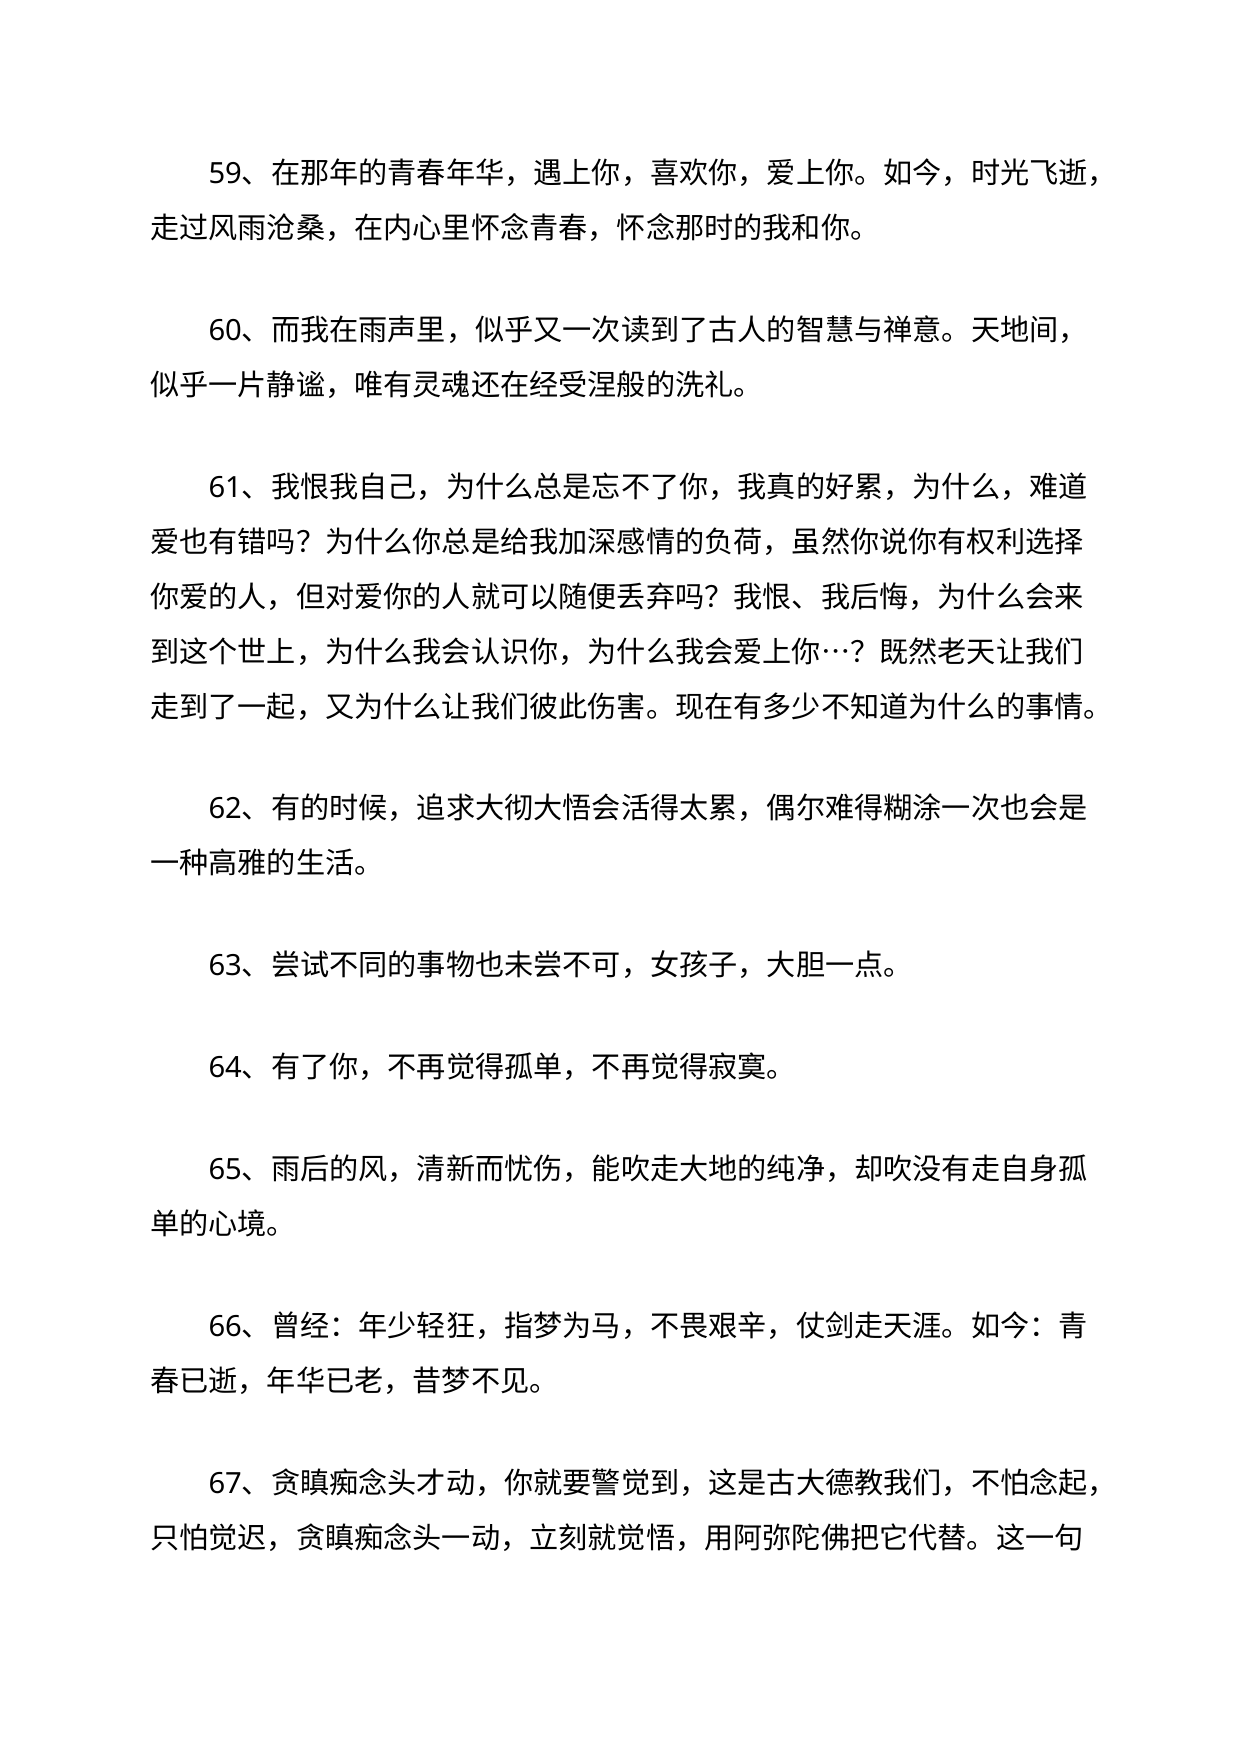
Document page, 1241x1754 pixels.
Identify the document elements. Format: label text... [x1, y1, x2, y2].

text 65、雨后的风，清新而忧伤，能吹走大地的纯净，却吹没有走自身孤单的心境。 [150, 1146, 1090, 1243]
text 60、而我在雨声里，似乎又一次读到了古人的智慧与禅意。天地间，似乎一片静谧，唯有灵魂还在经受涅般的洗礼。 [150, 307, 1090, 404]
text 63、尝试不同的事物也未尝不可，女孩子，大胆一点。 [150, 942, 1090, 984]
text 64、有了你，不再觉得孤单，不再觉得寂寞。 [150, 1044, 1090, 1086]
text 66、曾经：年少轻狂，指梦为马，不畏艰辛，仗剑走天涯。如今：青春已逝，年华已老，昔梦不见。 [150, 1302, 1090, 1400]
text 61、我恨我自己，为什么总是忘不了你，我真的好累，为什么，难道爱也有错吗？为什么你总是给我加深感情的负荷，虽然你说你有权利选择你爱的人，但对爱你的人就可以随便丢弃吗？我恨、我后悔，为什么会来到这个世上，为什么我会认识你，为什么我会爱上你…？既然老天让我们走到了一起，又为什么让我们彼此伤害。现在有多少不知道为什么的事情。 [150, 463, 1090, 726]
text 62、有的时候，追求大彻大悟会活得太累，偶尔难得糊涂一次也会是一种高雅的生活。 [150, 785, 1090, 882]
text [150, 1459, 1090, 1557]
text 59、在那年的青春年华，遇上你，喜欢你，爱上你。如今，时光飞逝，走过风雨沧桑，在内心里怀念青春，怀念那时的我和你。 [150, 150, 1090, 247]
